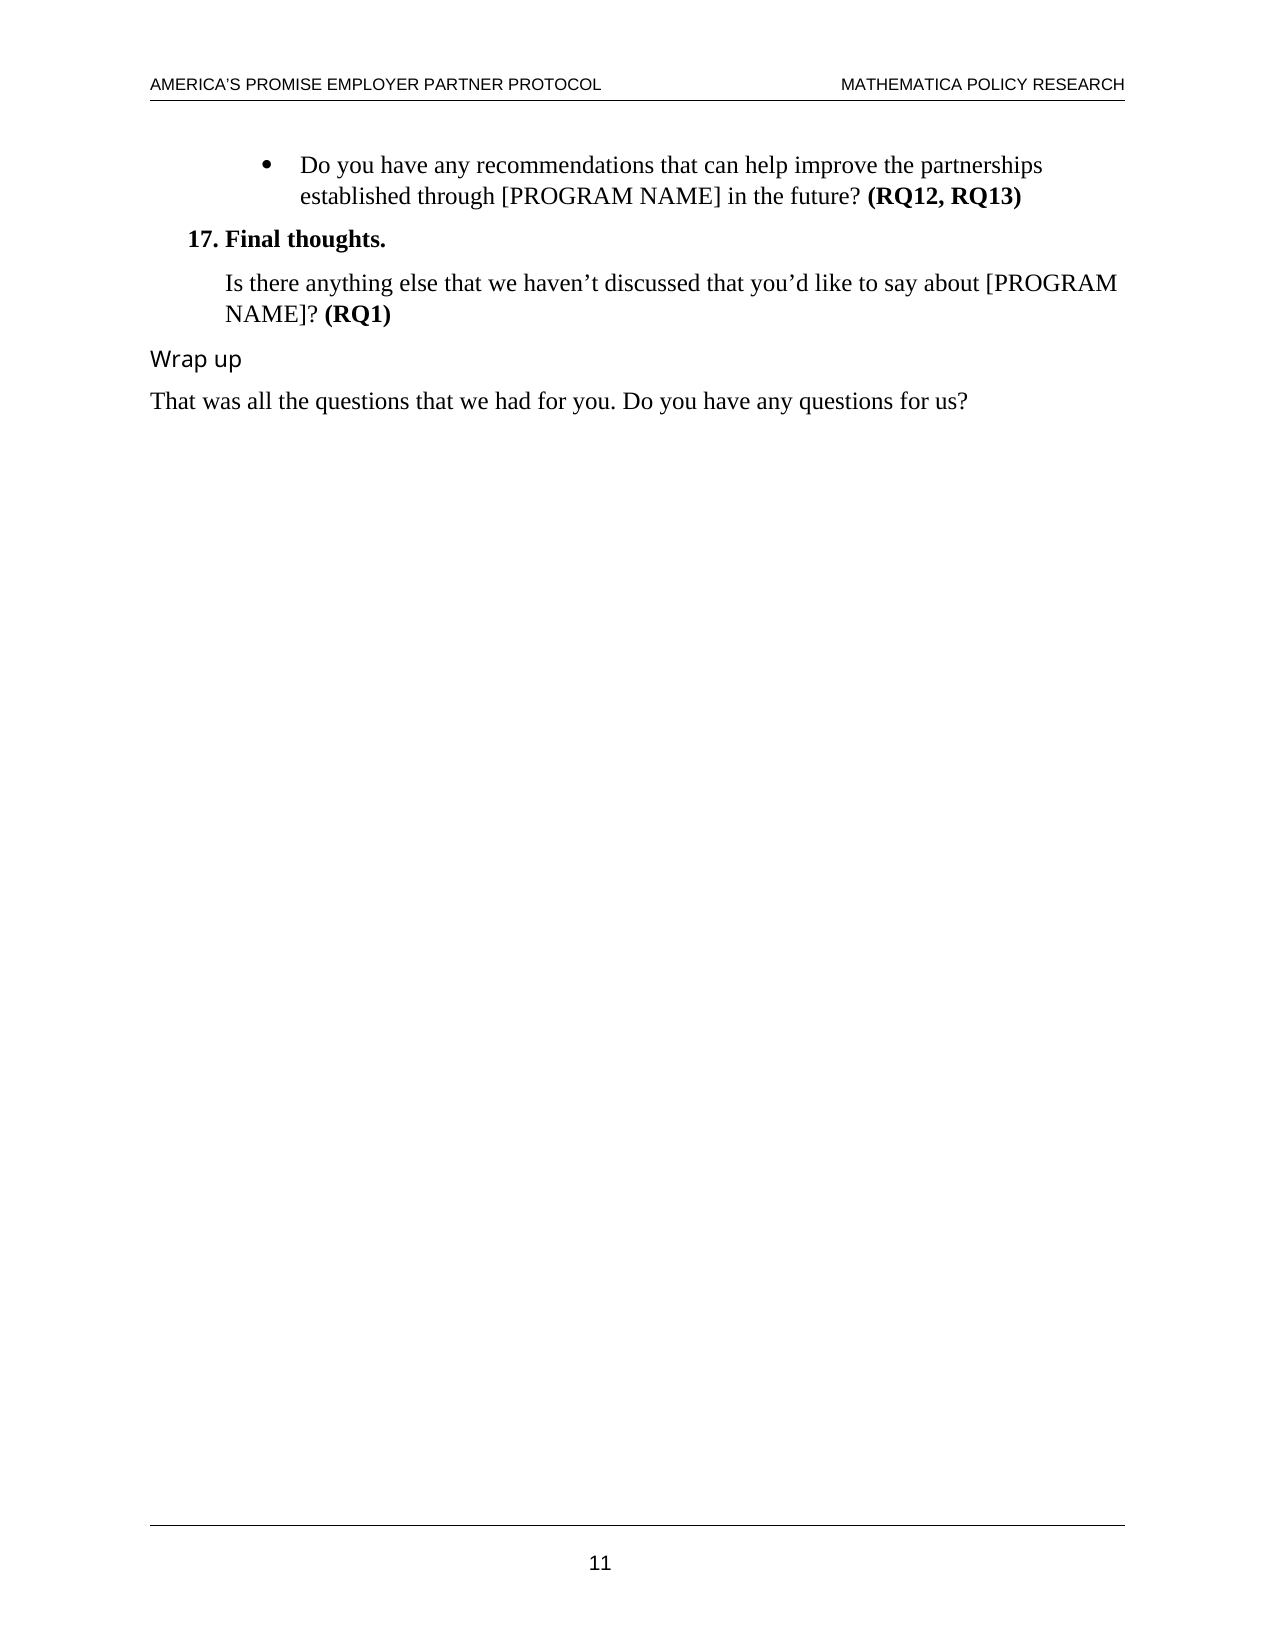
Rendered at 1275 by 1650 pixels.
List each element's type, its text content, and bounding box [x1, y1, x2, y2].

list Final thoughts. [187, 224, 1125, 253]
list Do you have any recommendations that can help improve the partnerships established through [PROGRAM NAME] in the future? (RQ12, RQ13) [262, 150, 1125, 210]
text That was all the questions that we had for you. Do you have any questions for us? [150, 386, 1125, 415]
list Is there anything else that we haven’t discussed that you’d like to say about [PROGRAM NAME]? (RQ1) [225, 268, 1125, 328]
text Wrap up [150, 343, 1125, 374]
